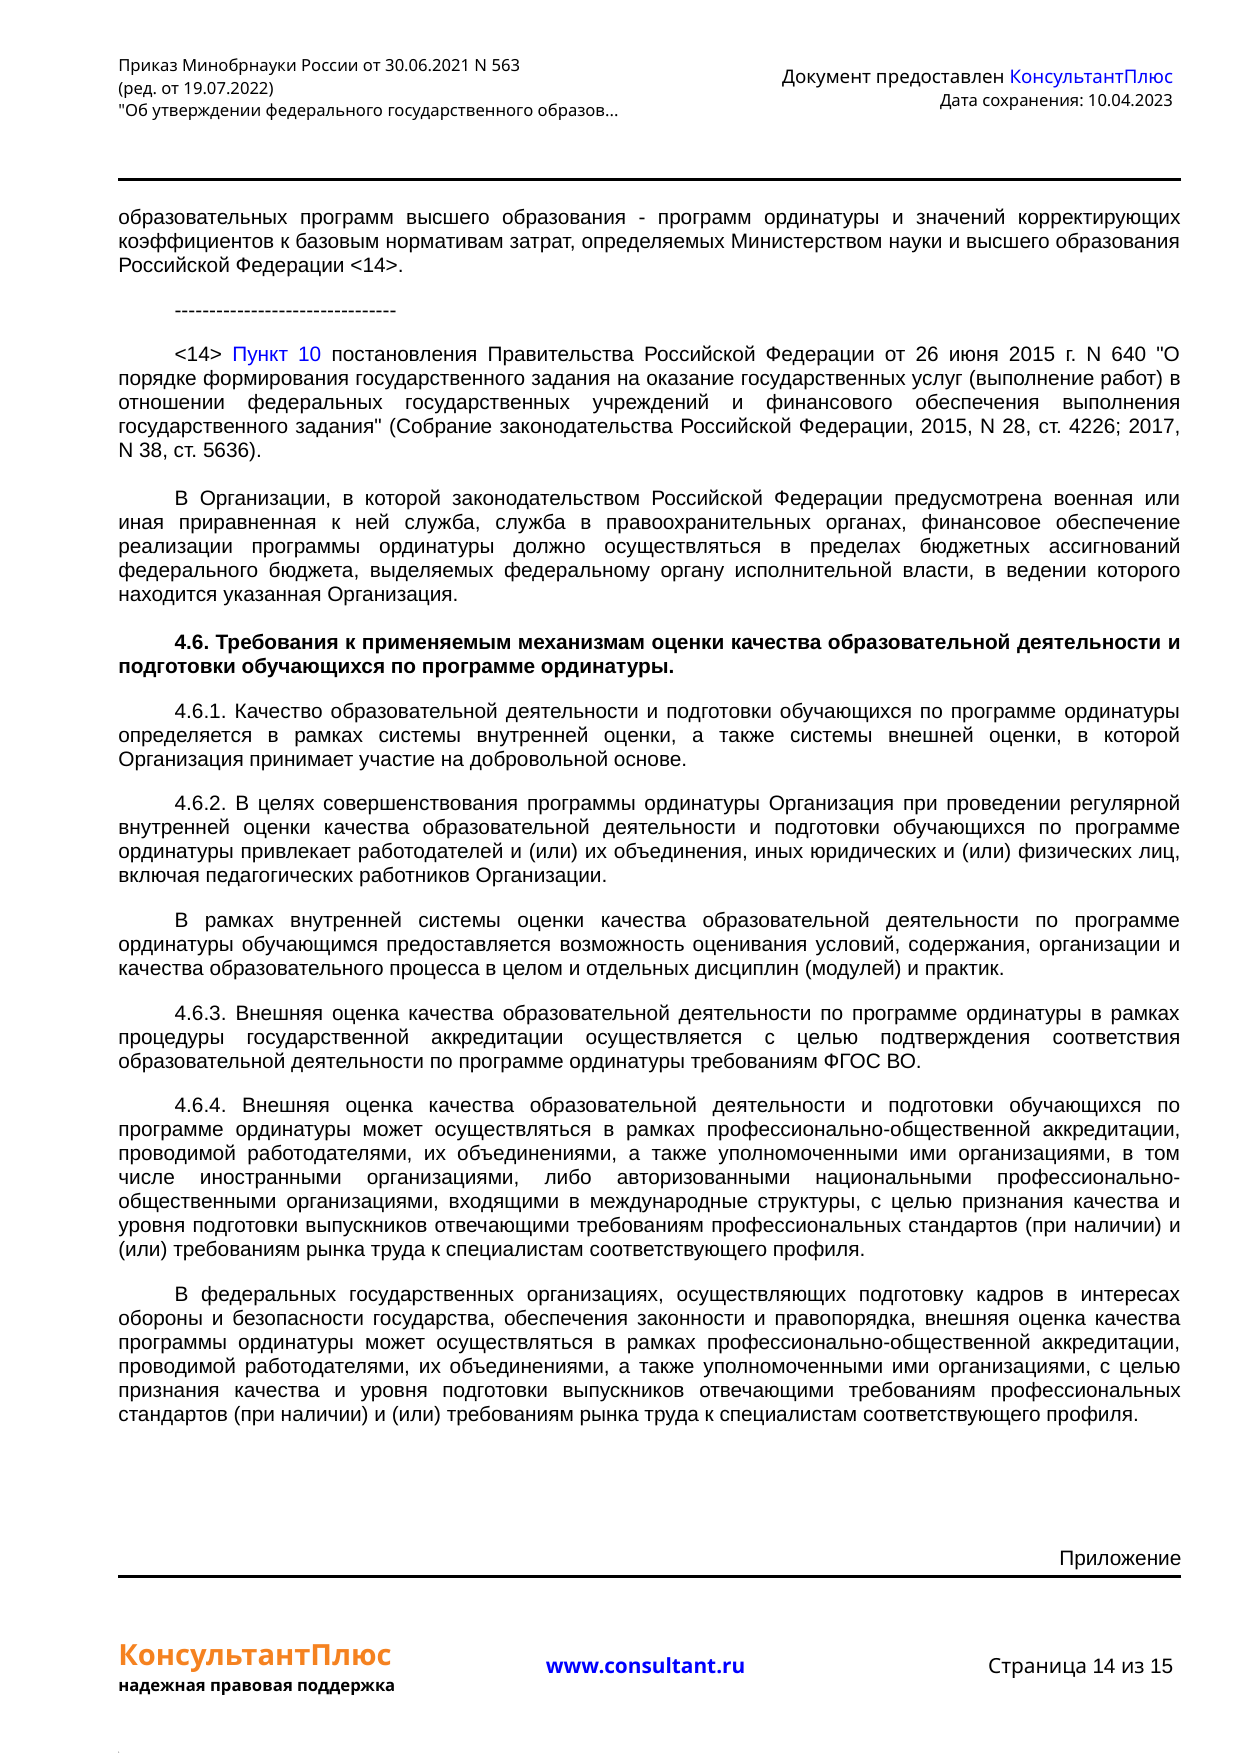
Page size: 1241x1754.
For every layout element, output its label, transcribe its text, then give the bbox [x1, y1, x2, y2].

text 4.6.3. Внешняя оценка качества образовательной деятельности по программе ординатуры в рамках процедуры государственной аккредитации осуществляется с целью подтверждения соответствия образовательной деятельности по программе ординатуры требованиям ФГОС ВО. [118, 1001, 1181, 1072]
text <14> Пункт 10 постановления Правительства Российской Федерации от 26 июня 2015 г. N 640 "О порядке формирования государственного задания на оказание государственных услуг (выполнение работ) в отношении федеральных государственных учреждений и финансового обеспечения выполнения государственного задания" (Собрание законодательства Российской Федерации, 2015, N 28, ст. 4226; 2017, N 38, ст. 5636). [118, 342, 1181, 462]
text 4.6.4. Внешняя оценка качества образовательной деятельности и подготовки обучающихся по программе ординатуры может осуществляться в рамках профессионально-общественной аккредитации, проводимой работодателями, их объединениями, а также уполномоченными ими организациями, в том числе иностранными организациями, либо авторизованными национальными профессионально-общественными организациями, входящими в международные структуры, с целью признания качества и уровня подготовки выпускников отвечающими требованиям профессиональных стандартов (при наличии) и (или) требованиям рынка труда к специалистам соответствующего профиля. [118, 1093, 1181, 1261]
text -------------------------------- [118, 297, 1181, 321]
text В Организации, в которой законодательством Российской Федерации предусмотрена военная или иная приравненная к ней служба, служба в правоохранительных органах, финансовое обеспечение реализации программы ординатуры должно осуществляться в пределах бюджетных ассигнований федерального бюджета, выделяемых федеральному органу исполнительной власти, в ведении которого находится указанная Организация. [118, 486, 1181, 606]
text В рамках внутренней системы оценки качества образовательной деятельности по программе ординатуры обучающимся предоставляется возможность оценивания условий, содержания, организации и качества образовательного процесса в целом и отдельных дисциплин (модулей) и практик. [118, 908, 1181, 980]
text 4.6.2. В целях совершенствования программы ординатуры Организация при проведении регулярной внутренней оценки качества образовательной деятельности и подготовки обучающихся по программе ординатуры привлекает работодателей и (или) их объединения, иных юридических и (или) физических лиц, включая педагогических работников Организации. [118, 791, 1181, 887]
text В федеральных государственных организациях, осуществляющих подготовку кадров в интересах обороны и безопасности государства, обеспечения законности и правопорядка, внешняя оценка качества программы ординатуры может осуществляться в рамках профессионально-общественной аккредитации, проводимой работодателями, их объединениями, а также уполномоченными ими организациями, с целью признания качества и уровня подготовки выпускников отвечающими требованиям профессиональных стандартов (при наличии) и (или) требованиям рынка труда к специалистам соответствующего профиля. [118, 1282, 1181, 1426]
text 4.6.1. Качество образовательной деятельности и подготовки обучающихся по программе ординатуры определяется в рамках системы внутренней оценки, а также системы внешней оценки, в которой Организация принимает участие на добровольной основе. [118, 698, 1181, 770]
title 4.6. Требования к применяемым механизмам оценки качества образовательной деятельности и подготовки обучающихся по программе ординатуры. [118, 630, 1181, 678]
text Приложение [118, 1545, 1181, 1569]
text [118, 205, 1181, 277]
